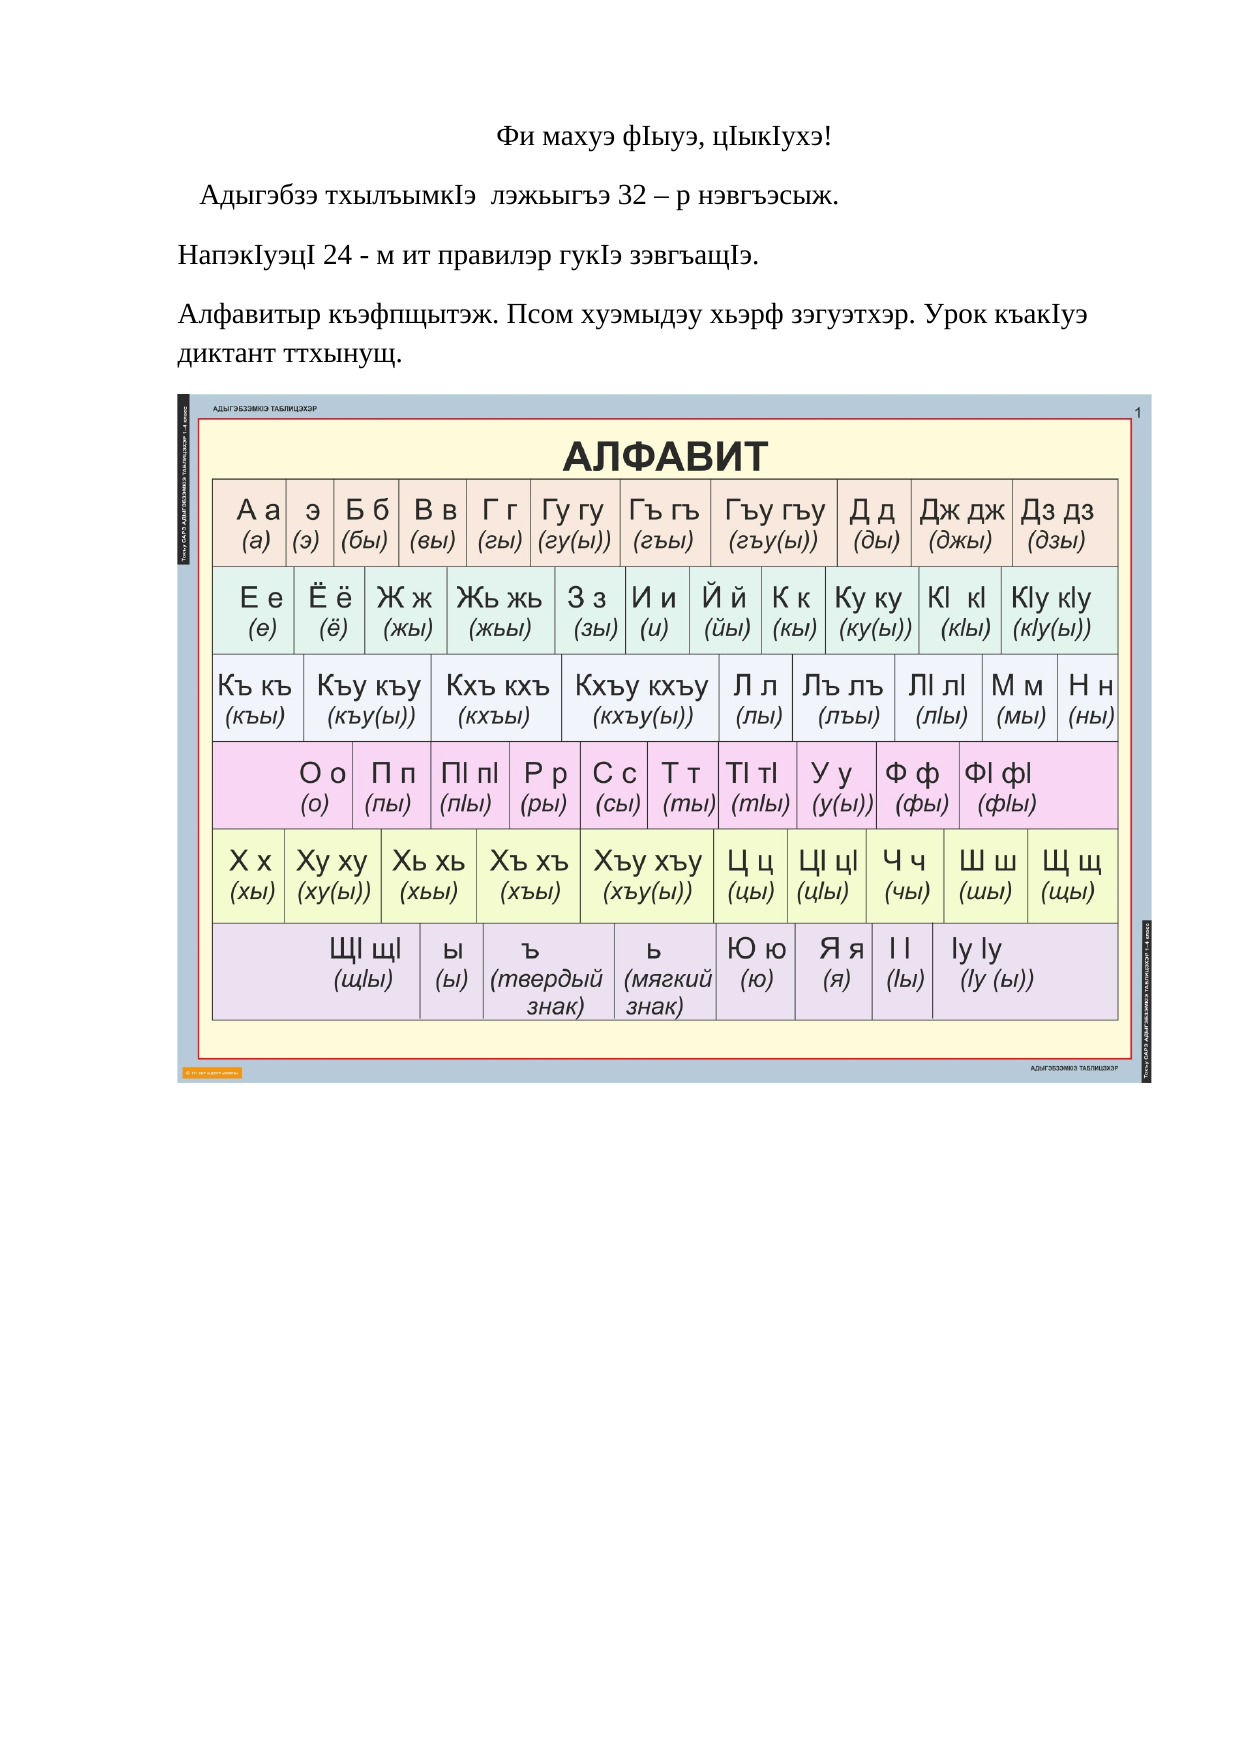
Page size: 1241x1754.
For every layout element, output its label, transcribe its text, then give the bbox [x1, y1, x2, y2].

picture [177, 394, 1152, 1083]
text Алфавитыр къэфпщытэж. Псом хуэмыдэу хьэрф зэгуэтхэр. Урок къакIуэ диктант ттхынущ. [177, 296, 1152, 368]
text Фи махуэ фIыуэ, цIыкIухэ! [177, 118, 1152, 152]
text Адыгэбзэ тхылъымкIэ лэжьыгъэ 32 – р нэвгъэсыж. [177, 177, 1152, 211]
text HапэкIуэцI 24 - м ит правилэр гукIэ зэвгъащIэ. [177, 237, 1152, 270]
